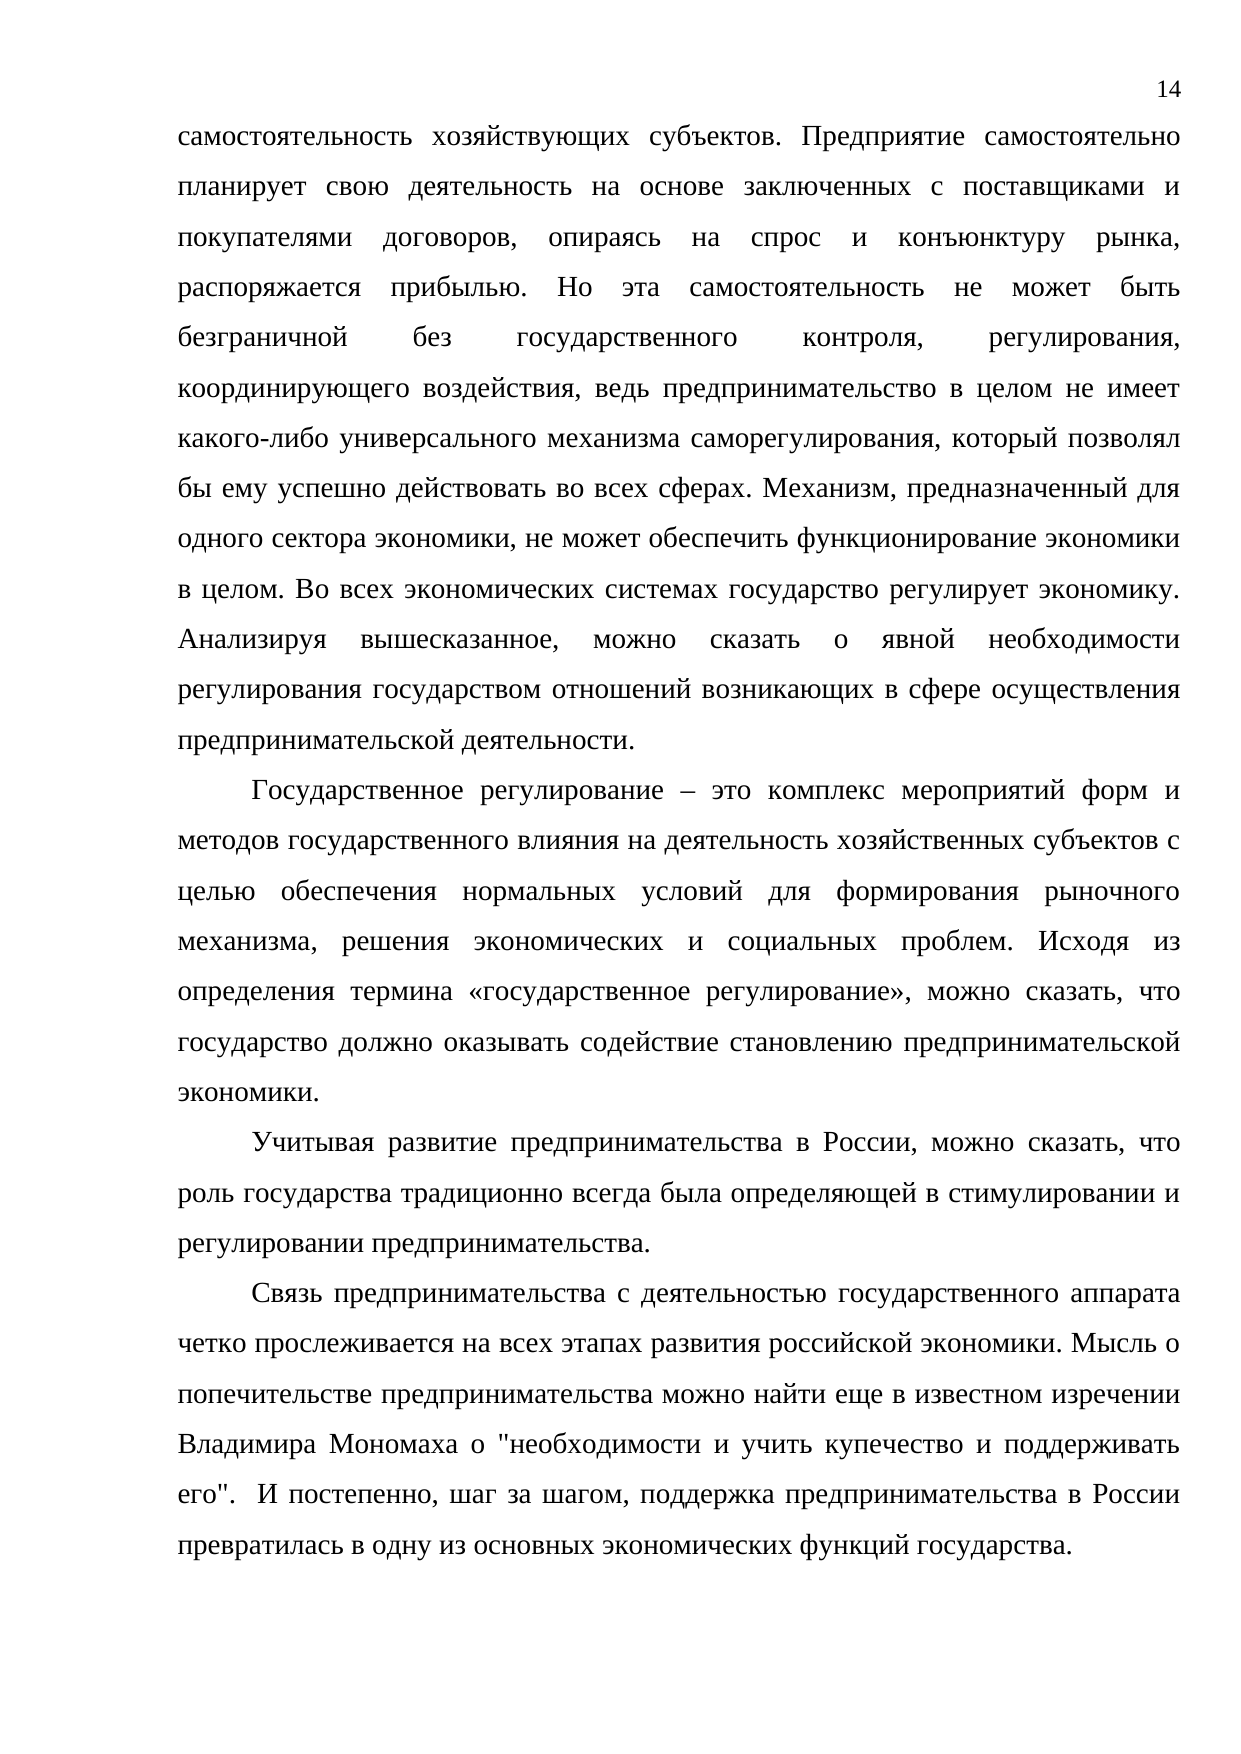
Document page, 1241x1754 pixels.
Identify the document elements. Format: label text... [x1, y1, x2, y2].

text Учитывая развитие предпринимательства в России, можно сказать, что роль государства традиционно всегда была определяющей в стимулировании и регулировании предпринимательства. [177, 1124, 1181, 1258]
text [177, 118, 1181, 755]
text Связь предпринимательства с деятельностью государственного аппарата четко прослеживается на всех этапах развития российской экономики. Мысль о попечительстве предпринимательства можно найти еще в известном изречении Владимира Мономаха о "необходимости и учить купечество и поддерживать его". И постепенно, шаг за шагом, поддержка предпринимательства в России превратилась в одну из основных экономических функций государства. [177, 1275, 1181, 1560]
text Государственное регулирование – это комплекс мероприятий форм и методов государственного влияния на деятельность хозяйственных субъектов с целью обеспечения нормальных условий для формирования рыночного механизма, решения экономических и социальных проблем. Исходя из определения термина «государственное регулирование», можно сказать, что государство должно оказывать содействие становлению предпринимательской экономики. [177, 772, 1181, 1108]
